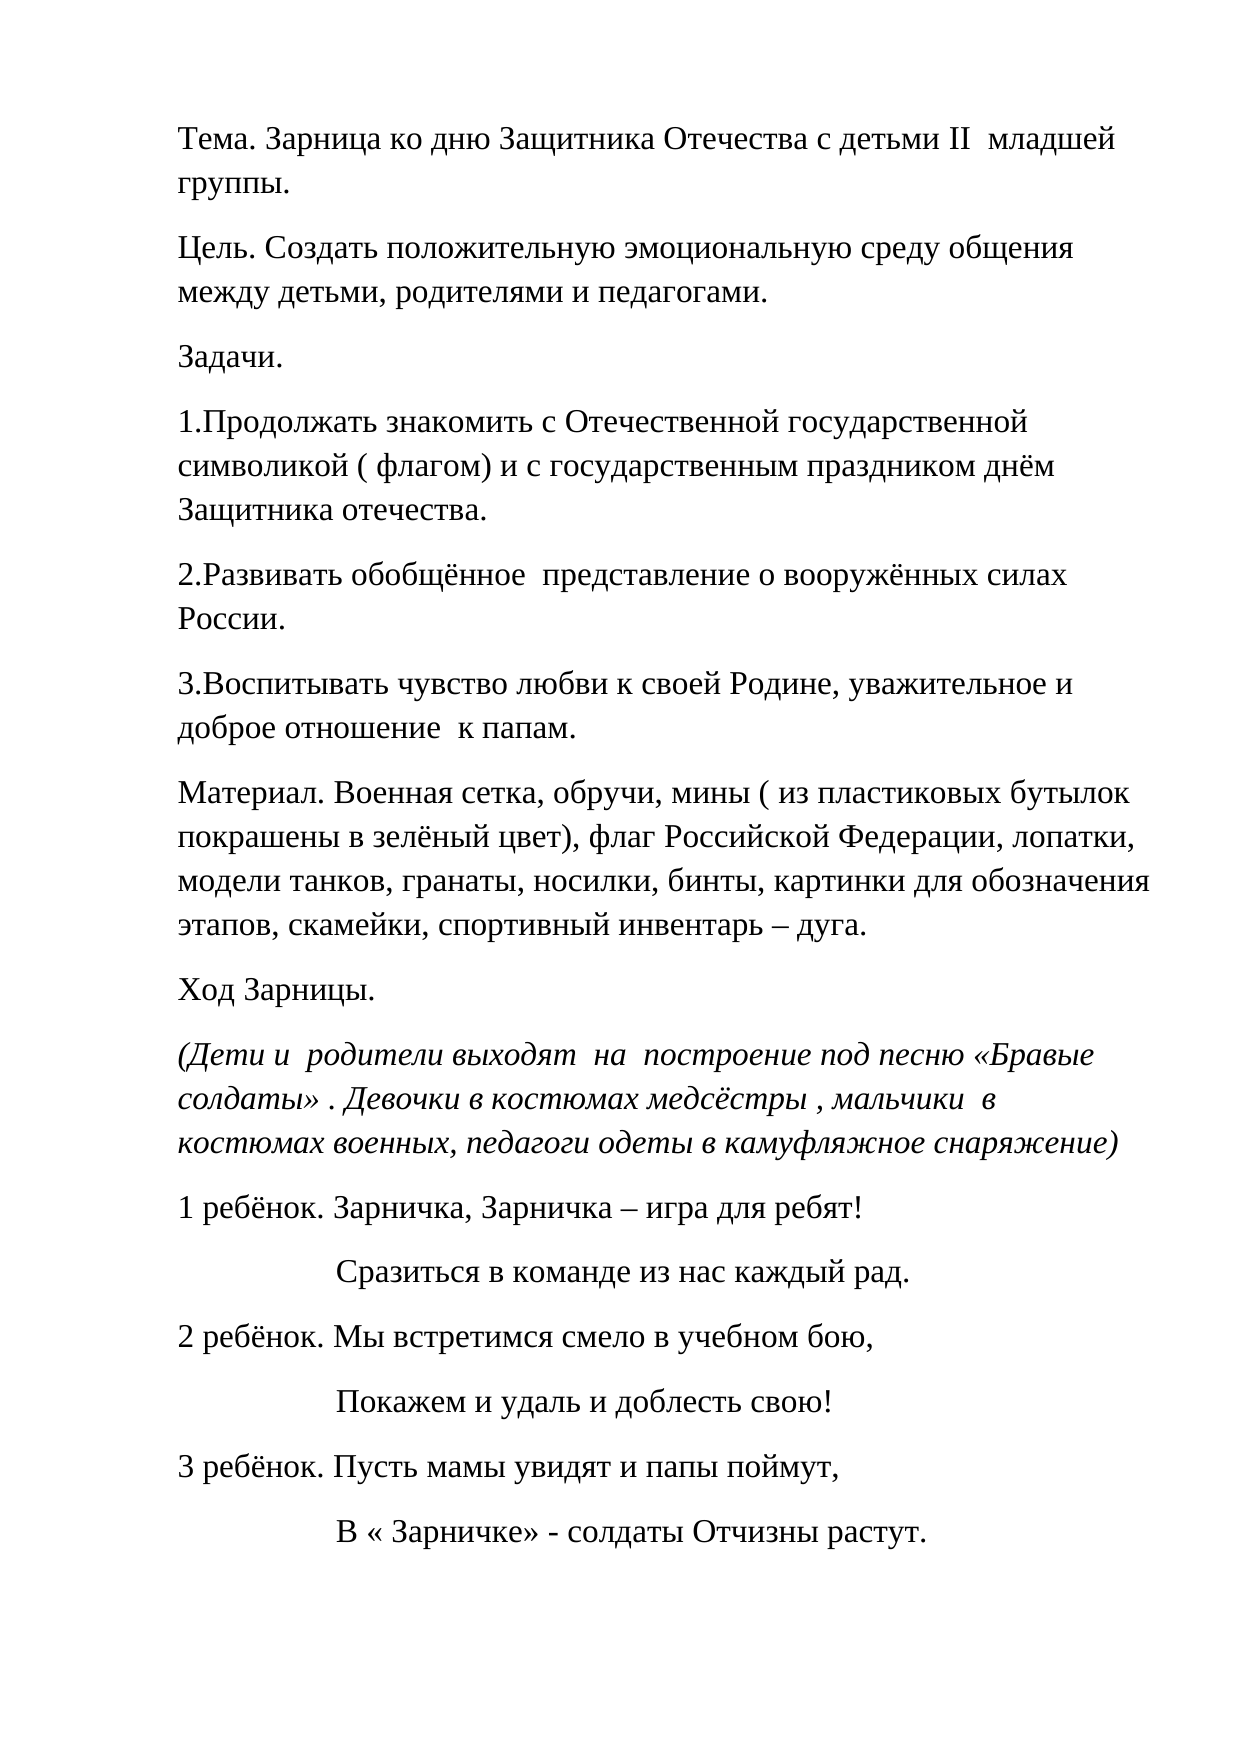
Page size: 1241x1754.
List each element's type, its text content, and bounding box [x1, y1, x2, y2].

text 1.Продолжать знакомить с Отечественной государственной символикой ( флагом) и с государственным праздником днём Защитника отечества. [177, 401, 1152, 527]
text Сразиться в команде из нас каждый рад. [177, 1252, 1152, 1290]
text 3.Воспитывать чувство любви к своей Родине, уважительное и доброе отношение к папам. [177, 663, 1152, 745]
text В « Зарничке» - солдаты Отчизны растут. [177, 1511, 1152, 1550]
text 3 ребёнок. Пусть мамы увидят и папы поймут, [177, 1446, 1152, 1485]
text 2.Развивать обобщённое представление о вооружённых силах России. [177, 554, 1152, 636]
text Материал. Военная сетка, обручи, мины ( из пластиковых бутылок покрашены в зелёный цвет), флаг Российской Федерации, лопатки, модели танков, гранаты, носилки, бинты, картинки для обозначения этапов, скамейки, спортивный инвентарь – дуга. [177, 772, 1152, 942]
text 2 ребёнок. Мы встретимся смело в учебном бою, [177, 1317, 1152, 1355]
text Ход Зарницы. [177, 969, 1152, 1007]
text (Дети и родители выходят на построение под песню «Бравые солдаты» . Девочки в костюмах медсёстры , мальчики в костюмах военных, педагоги одеты в камуфляжное снаряжение) [177, 1034, 1152, 1160]
text Покажем и удаль и доблесть свою! [177, 1382, 1152, 1420]
text Задачи. [177, 336, 1152, 374]
text Цель. Создать положительную эмоциональную среду общения между детьми, родителями и педагогами. [177, 227, 1152, 309]
text 1 ребёнок. Зарничка, Зарничка – игра для ребят! [177, 1187, 1152, 1225]
text Тема. Зарница ко дню Защитника Отечества с детьми II младшей группы. [177, 118, 1152, 201]
